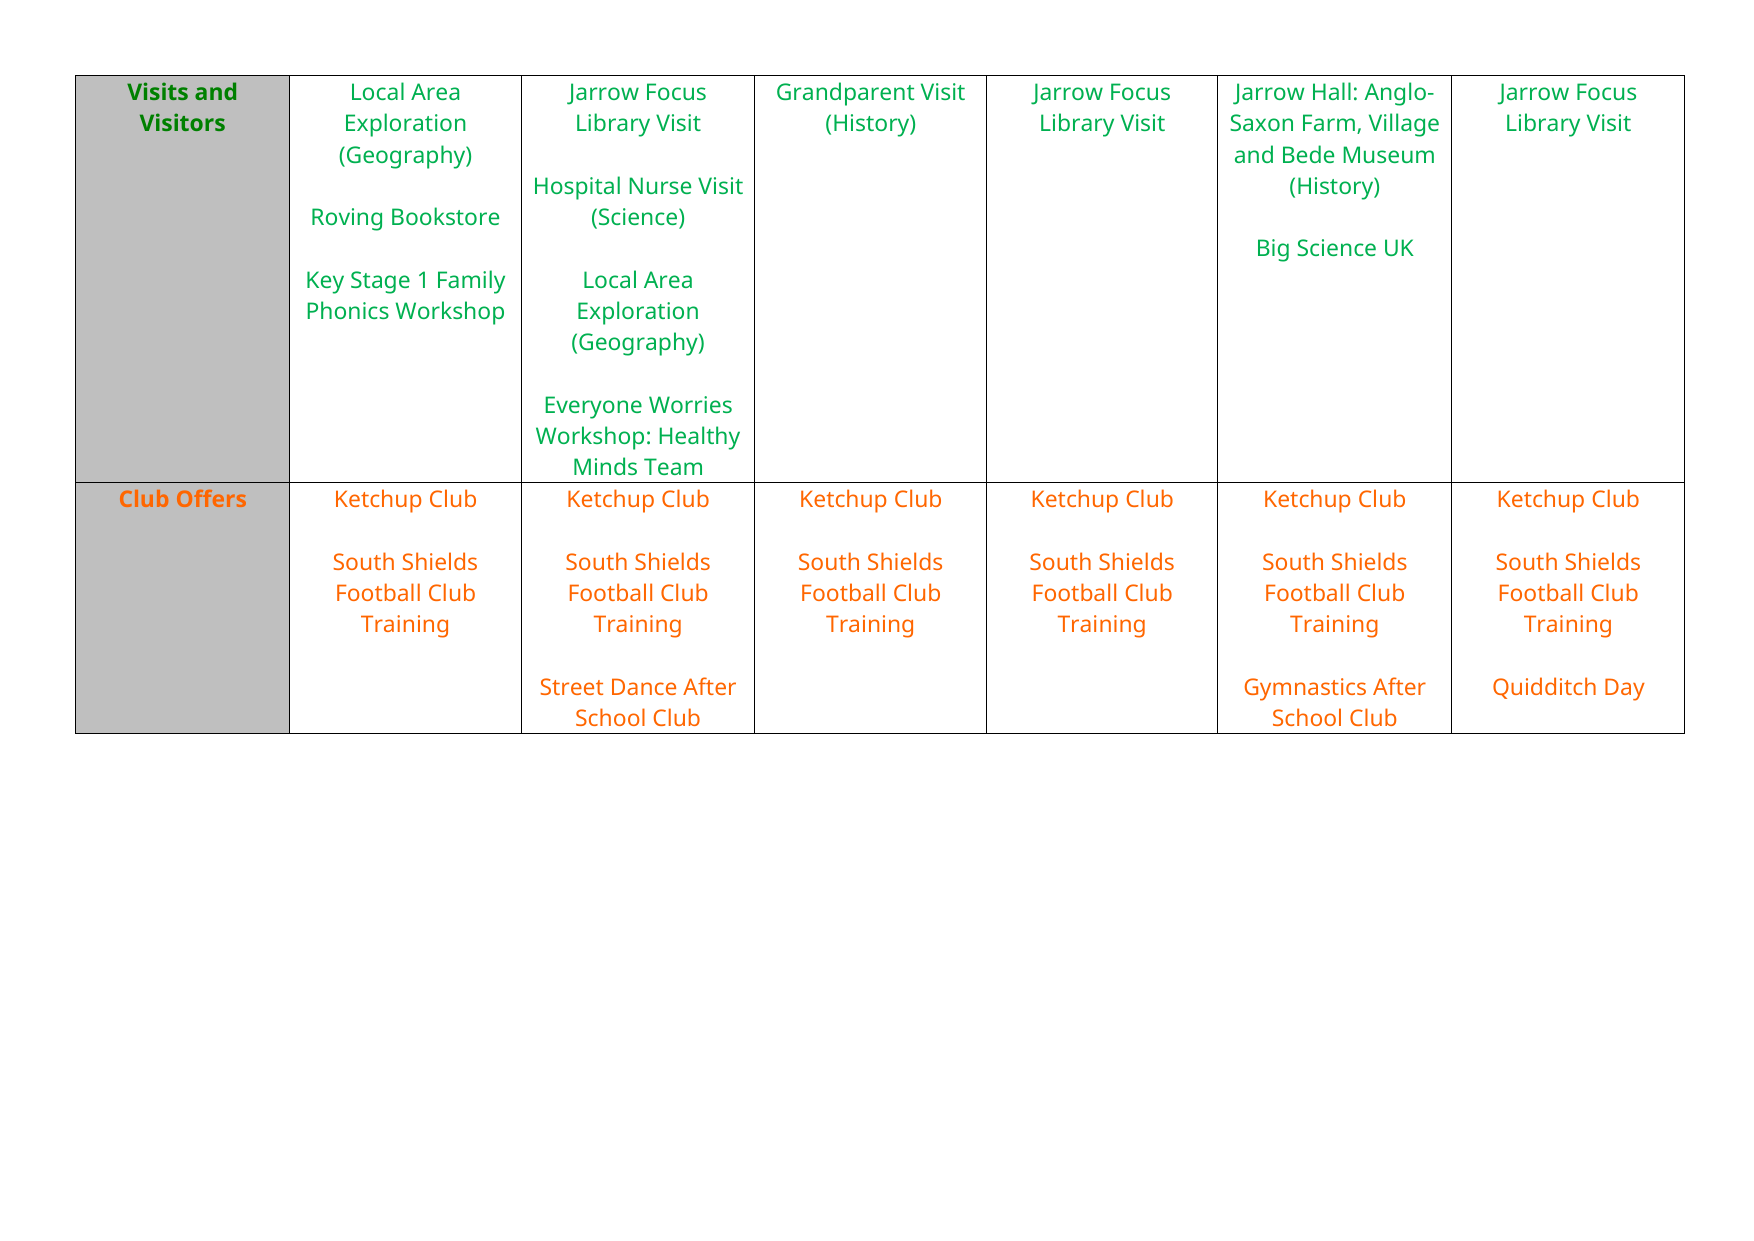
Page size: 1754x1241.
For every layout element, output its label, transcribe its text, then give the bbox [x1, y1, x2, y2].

table_cell Ketchup Club South Shields Football Club Training [755, 483, 986, 733]
table_cell Ketchup Club South Shields Football Club Training [987, 483, 1217, 733]
table_cell Jarrow Focus Library Visit [987, 76, 1217, 482]
table_cell Grandparent Visit (History) [755, 76, 986, 482]
table_cell Ketchup Club South Shields Football Club Training Street Dance After School Club [522, 483, 754, 733]
table_cell Jarrow Focus Library Visit Hospital Nurse Visit (Science) Local Area Exploration (Geography) Everyone Worries Workshop: Healthy Minds Team [522, 76, 754, 482]
table_cell Visits and Visitors [76, 76, 289, 482]
table_cell Ketchup Club South Shields Football Club Training Gymnastics After School Club [1218, 483, 1451, 733]
table_cell Jarrow Focus Library Visit [1452, 76, 1684, 482]
table_cell Local Area Exploration (Geography) Roving Bookstore Key Stage 1 Family Phonics Workshop [290, 76, 521, 482]
table_cell Jarrow Hall: Anglo-Saxon Farm, Village and Bede Museum (History) Big Science UK [1218, 76, 1451, 482]
table_cell Club Offers [76, 483, 289, 733]
table_cell Ketchup Club South Shields Football Club Training [290, 483, 521, 733]
table_cell Ketchup Club South Shields Football Club Training Quidditch Day [1452, 483, 1684, 733]
